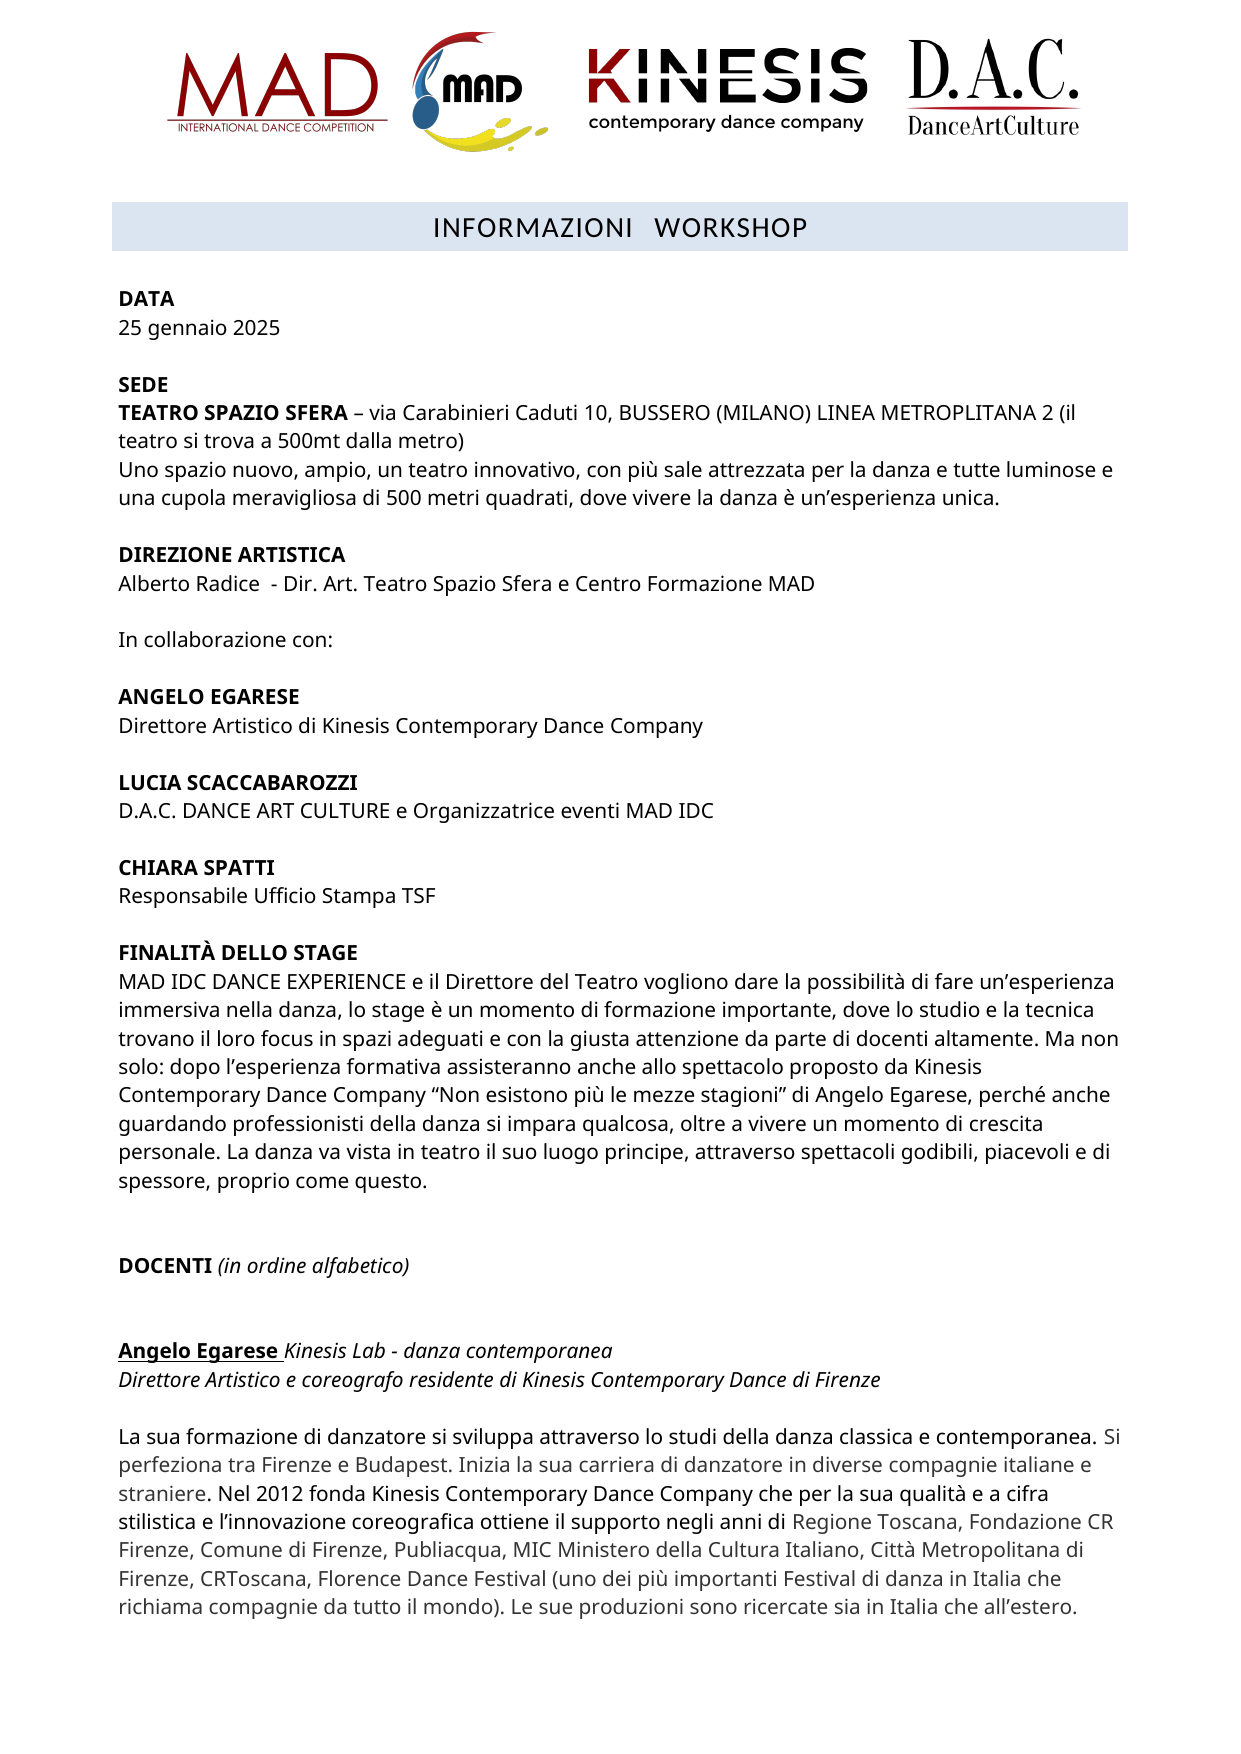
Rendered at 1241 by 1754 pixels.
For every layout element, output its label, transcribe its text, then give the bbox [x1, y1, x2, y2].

text Alberto Radice - Dir. Art. Teatro Spazio Sfera e Centro Formazione MAD [118, 569, 1122, 597]
text Uno spazio nuovo, ampio, un teatro innovativo, con più sale attrezzata per la danza e tutte luminose e una cupola meravigliosa di 500 metri quadrati, dove vivere la danza è un’esperienza unica. [118, 455, 1122, 512]
text D.A.C. DANCE ART CULTURE e Organizzatrice eventi MAD IDC [118, 796, 1122, 825]
text Direttore Artistico di Kinesis Contemporary Dance Company [118, 711, 1122, 739]
picture [583, 24, 873, 158]
text ANGELO EGARESE [118, 682, 1122, 711]
text MAD IDC DANCE EXPERIENCE e il Direttore del Teatro vogliono dare la possibilità di fare un’esperienza immersiva nella danza, lo stage è un momento di formazione importante, dove lo studio e la tecnica trovano il loro focus in spazi adeguati e con la giusta attenzione da parte di docenti altamente. Ma non solo: dopo l’esperienza formativa assisteranno anche allo spettacolo proposto da Kinesis Contemporary Dance Company “Non esistono più le mezze stagioni” di Angelo Egarese, perché anche guardando professionisti della danza si impara qualcosa, oltre a vivere un momento di crescita personale. La danza va vista in teatro il suo luogo principe, attraverso spettacoli godibili, piacevoli e di spessore, proprio come questo. [118, 967, 1122, 1194]
text CHIARA SPATTI [118, 853, 1122, 882]
text LUCIA SCACCABAROZZI [118, 768, 1122, 796]
text DIREZIONE ARTISTICA [118, 540, 1122, 569]
picture [151, 28, 551, 158]
text La sua formazione di danzatore si sviluppa attraverso lo studi della danza classica e contemporanea. Si perfeziona tra Firenze e Budapest. Inizia la sua carriera di danzatore in diverse compagnie italiane e [118, 1422, 1122, 1479]
subtitle INFORMAZIONI workshop [118, 209, 1122, 244]
text Direttore Artistico e coreografo residente di Kinesis Contemporary Dance di Firenze [118, 1365, 1122, 1393]
text DOCENTI (in ordine alfabetico) [118, 1251, 1122, 1280]
text Angelo Egarese Kinesis Lab - danza contemporanea [118, 1337, 1122, 1365]
picture [891, 21, 1099, 158]
text straniere. Nel 2012 fonda Kinesis Contemporary Dance Company che per la sua qualità e a cifra stilistica e l’innovazione coreografica ottiene il supporto negli anni di Regione Toscana, Fondazione CR Firenze, Comune di Firenze, Publiacqua, MIC Ministero della Cultura Italiano, Città Metropolitana di Firenze, CRToscana, Florence Dance Festival (uno dei più importanti Festival di danza in Italia che richiama compagnie da tutto il mondo). Le sue produzioni sono ricercate sia in Italia che all’estero. [118, 1479, 1122, 1621]
text 25 gennaio 2025 [118, 313, 1122, 341]
text FINALITÀ DELLO STAGE [118, 938, 1122, 967]
text DATA [118, 284, 1122, 313]
text In collaborazione con: [118, 626, 1122, 654]
text TEATRO SPAZIO SFERA – via Carabinieri Caduti 10, BUSSERO (MILANO) LINEA METROPLITANA 2 (il teatro si trova a 500mt dalla metro) [118, 398, 1122, 455]
text SEDE [118, 370, 1122, 398]
text Responsabile Ufficio Stampa TSF [118, 882, 1122, 910]
